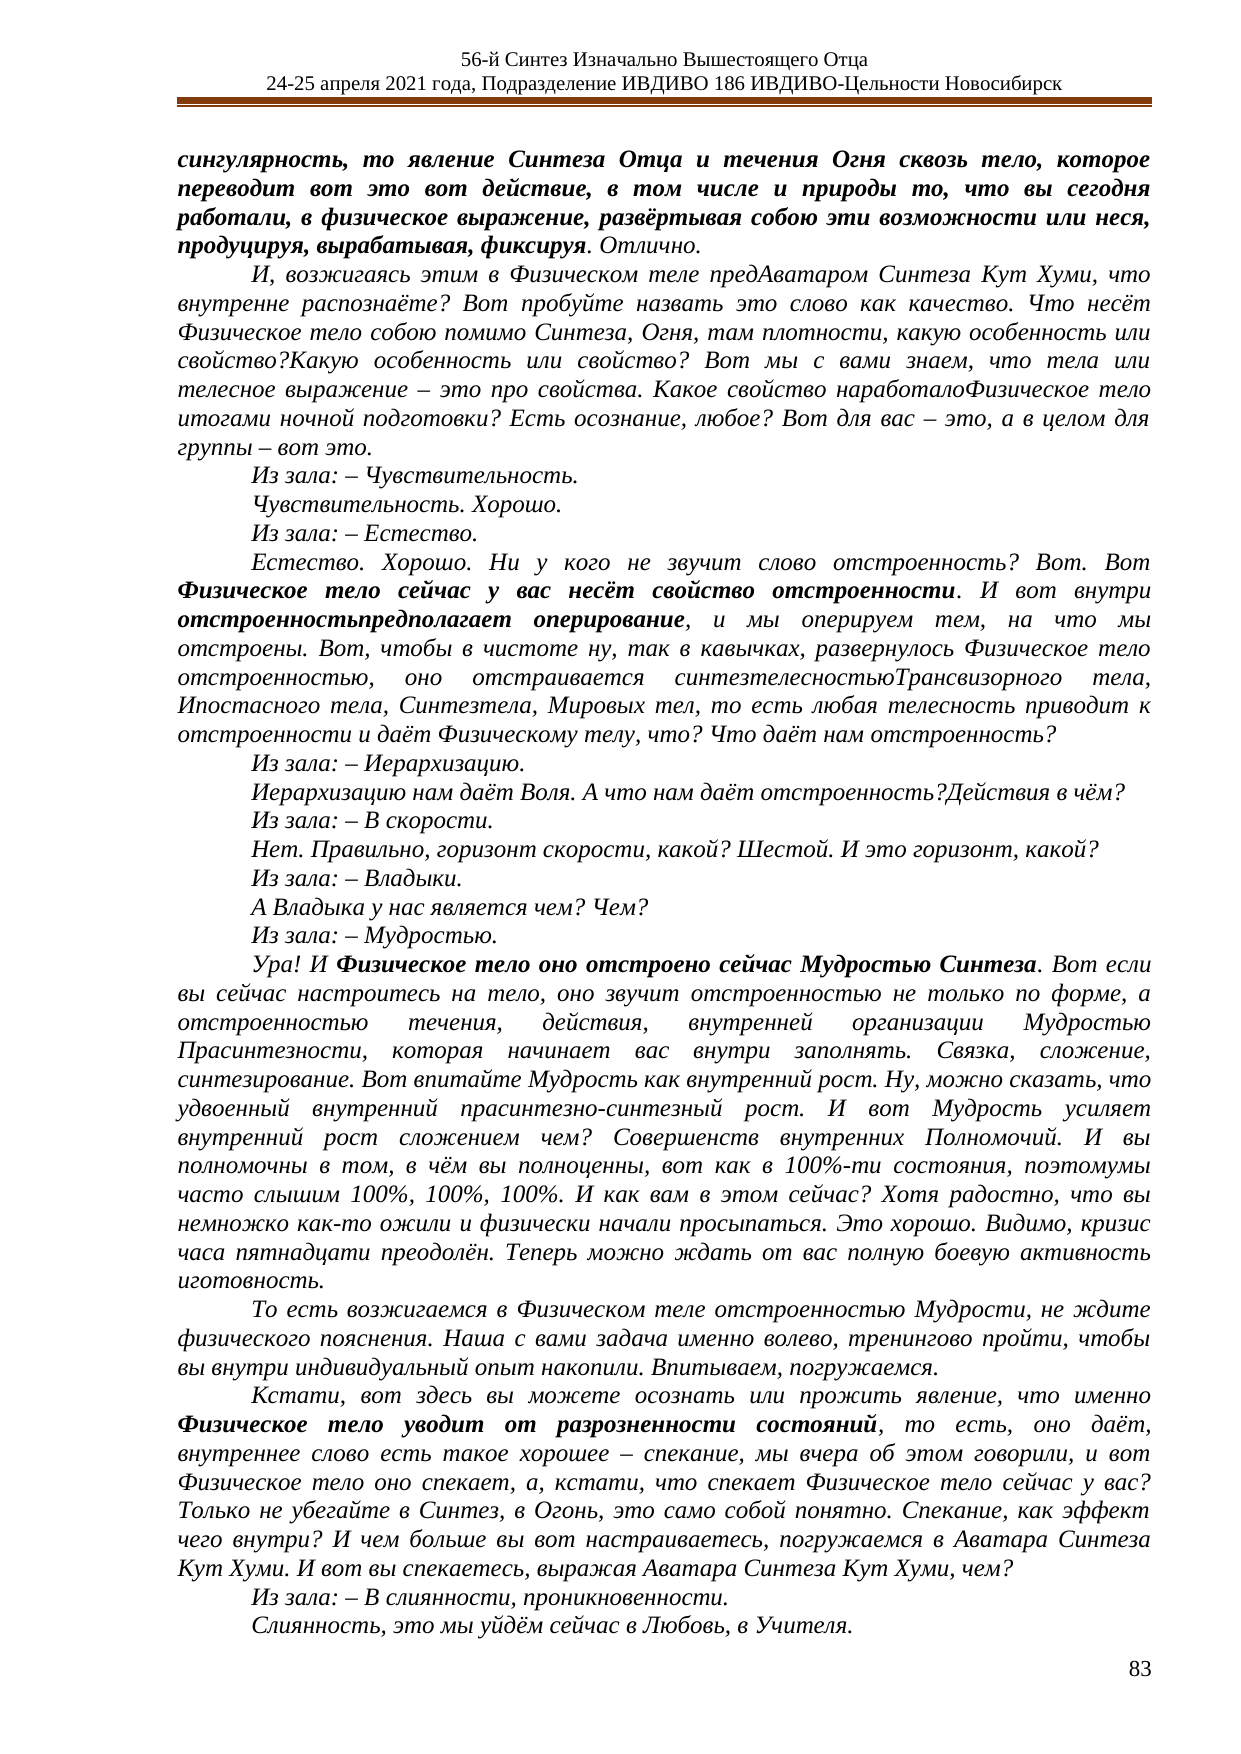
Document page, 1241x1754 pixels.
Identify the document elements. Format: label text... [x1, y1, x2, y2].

text Слиянность, это мы уйдём сейчас в Любовь, в Учителя. [177, 1611, 1152, 1639]
text Естество. Хорошо. Ни у кого не звучит слово отстроенность? Вот. Вот Физическое тело сейчас у вас несёт свойство отстроенности. И вот внутри отстроенностьпредполагает оперирование, и мы оперируем тем, на что мы отстроены. Вот, чтобы в чистоте ну, так в кавычках, развернулось Физическое тело отстроенностью, оно отстраивается синтезтелесностьюТрансвизорного тела, Ипостасного тела, Синтезтела, Мировых тел, то есть любая телесность приводит к отстроенности и даёт Физическому телу, что? Что даёт нам отстроенность? [177, 547, 1152, 748]
text Ура! И Физическое тело оно отстроено сейчас Мудростью Синтеза. Вот если вы сейчас настроитесь на тело, оно звучит отстроенностью не только по форме, а отстроенностью течения, действия, внутренней организации Мудростью Прасинтезности, которая начинает вас внутри заполнять. Связка, сложение, синтезирование. Вот впитайте Мудрость как внутренний рост. Ну, можно сказать, что удвоенный внутренний прасинтезно-синтезный рост. И вот Мудрость усиляет внутренний рост сложением чем? Совершенств внутренних Полномочий. И вы полномочны в том, в чём вы полноценны, вот как в 100%-ти состояния, поэтомумы часто слышим 100%, 100%, 100%. И как вам в этом сейчас? Хотя радостно, что вы немножко как-то ожили и физически начали просыпаться. Это хорошо. Видимо, кризис часа пятнадцати преодолён. Теперь можно ждать от вас полную боевую активность иготовность. [177, 949, 1152, 1294]
text А Владыка у нас является чем? Чем? [177, 892, 1152, 921]
text Из зала: – В слиянности, проникновенности. [177, 1582, 1152, 1611]
text Из зала: – Естество. [177, 518, 1152, 547]
text Иерархизацию нам даёт Воля. А что нам даёт отстроенность?Действия в чём? [177, 777, 1152, 806]
text Чувствительность. Хорошо. [177, 489, 1152, 518]
text Из зала: – В скорости. [177, 806, 1152, 834]
text Из зала: – Владыки. [177, 863, 1152, 892]
text Кстати, вот здесь вы можете осознать или прожить явление, что именно Физическое тело уводит от разрозненности состояний, то есть, оно даёт, внутреннее слово есть такое хорошее – спекание, мы вчера об этом говорили, и вот Физическое тело оно спекает, а, кстати, что спекает Физическое тело сейчас у вас? Только не убегайте в Синтез, в Огонь, это само собой понятно. Спекание, как эффект чего внутри? И чем больше вы вот настраиваетесь, погружаемся в Аватара Синтеза Кут Хуми. И вот вы спекаетесь, выражая Аватара Синтеза Кут Хуми, чем? [177, 1381, 1152, 1582]
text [177, 144, 1152, 259]
text Нет. Правильно, горизонт скорости, какой? Шестой. И это горизонт, какой? [177, 834, 1152, 863]
text Из зала: – Мудростью. [177, 921, 1152, 949]
text И, возжигаясь этим в Физическом теле предАватаром Синтеза Кут Хуми, что внутренне распознаёте? Вот пробуйте назвать это слово как качество. Что несёт Физическое тело собою помимо Синтеза, Огня, там плотности, какую особенность или свойство?Какую особенность или свойство? Вот мы с вами знаем, что тела или телесное выражение – это про свойства. Какое свойство наработалоФизическое тело итогами ночной подготовки? Есть осознание, любое? Вот для вас – это, а в целом для группы – вот это. [177, 259, 1152, 461]
text То есть возжигаемся в Физическом теле отстроенностью Мудрости, не ждите физического пояснения. Наша с вами задача именно волево, тренингово пройти, чтобы вы внутри индивидуальный опыт накопили. Впитываем, погружаемся. [177, 1294, 1152, 1381]
text Из зала: – Иерархизацию. [177, 748, 1152, 777]
text Из зала: – Чувствительность. [177, 461, 1152, 489]
